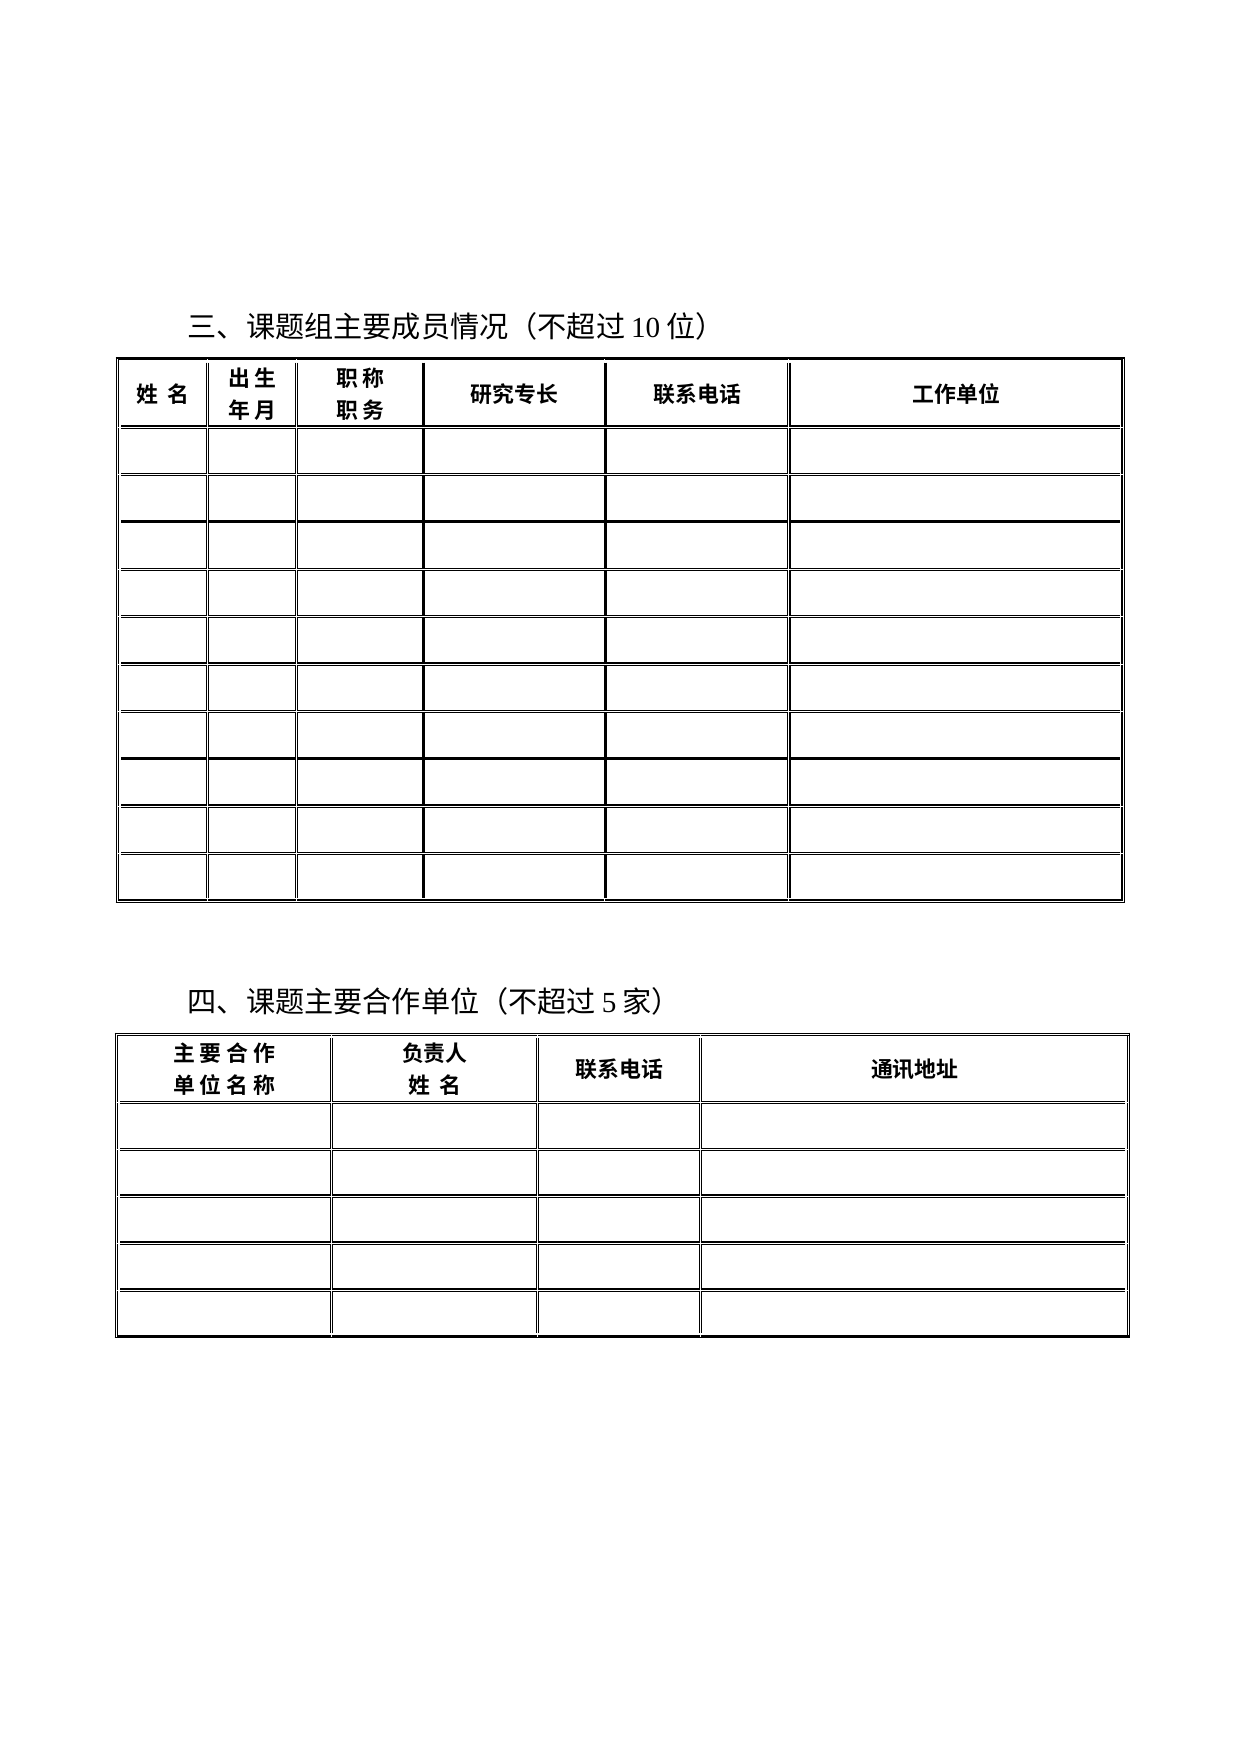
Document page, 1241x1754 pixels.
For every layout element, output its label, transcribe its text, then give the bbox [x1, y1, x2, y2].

table_cell [119, 568, 206, 615]
table_cell [607, 476, 787, 520]
table_cell [791, 804, 1122, 852]
table_cell [209, 523, 295, 567]
table_header 工作单位 [789, 360, 1121, 425]
table_cell [332, 1292, 537, 1335]
table_cell [607, 808, 787, 852]
table_cell [209, 571, 295, 615]
table_cell [789, 852, 1123, 899]
table_cell [539, 1198, 699, 1241]
table_cell [791, 425, 1122, 473]
table_cell [333, 1198, 536, 1241]
table_header 负责人 姓 名 [332, 1036, 537, 1101]
table_cell [425, 476, 604, 520]
table_cell [117, 473, 208, 520]
table_cell [425, 523, 604, 567]
table_cell [425, 713, 604, 757]
table_cell [791, 662, 1122, 709]
table_header 通讯地址 [701, 1036, 1127, 1101]
table_cell [791, 710, 1122, 757]
table_header 主 要 合 作 单 位 名 称 [118, 1036, 332, 1101]
table_cell [607, 618, 787, 662]
table_cell [701, 1101, 1128, 1147]
table_cell [425, 666, 604, 709]
table_cell [119, 520, 206, 567]
table_cell [298, 429, 422, 473]
table_cell [425, 429, 604, 473]
table_cell [298, 523, 422, 567]
table_cell [208, 855, 297, 899]
table_cell [702, 1241, 1127, 1288]
table_cell [119, 710, 206, 757]
table_cell [607, 713, 787, 757]
table_cell [209, 666, 295, 709]
table_cell [605, 852, 789, 899]
table_cell [791, 568, 1122, 615]
table_cell [117, 852, 208, 899]
table_cell [701, 1288, 1127, 1335]
table_cell [333, 1104, 536, 1147]
table_cell [209, 476, 295, 520]
table_header 研究专长 [423, 359, 605, 425]
table_cell [607, 666, 787, 709]
table_cell [119, 662, 206, 709]
table_cell [702, 1194, 1127, 1241]
table_cell [298, 476, 422, 520]
table_cell [118, 1148, 330, 1194]
table_cell [209, 618, 295, 662]
table_cell [209, 713, 295, 757]
table_cell [298, 571, 422, 615]
table_cell [298, 713, 422, 757]
table_cell [119, 804, 206, 852]
table_header 姓 名 [119, 360, 208, 425]
table_cell [119, 757, 206, 804]
text 四、课题主要合作单位（不超过5家） [187, 967, 1053, 1032]
table_cell [118, 1288, 332, 1335]
text 三、课题组主要成员情况（不超过10位） [187, 292, 1053, 357]
table_cell [539, 1104, 699, 1147]
table_cell [789, 473, 1123, 520]
table_cell [118, 1194, 330, 1241]
table_cell [791, 757, 1121, 804]
table_cell [209, 760, 295, 804]
table_header 联系电话 [538, 1036, 701, 1101]
table_cell [118, 1241, 330, 1288]
table_cell [425, 760, 604, 804]
table_cell [116, 1101, 332, 1147]
table_cell [298, 666, 422, 709]
table_cell [702, 1148, 1127, 1194]
table_cell [789, 615, 1123, 662]
table_cell [119, 425, 206, 473]
table_cell [607, 429, 787, 473]
table_cell [298, 760, 422, 804]
table_cell [425, 618, 604, 662]
table_cell [209, 808, 295, 852]
table_cell [297, 855, 423, 899]
table_cell [298, 808, 422, 852]
table_header 出 生 年 月 [208, 360, 297, 425]
table_header 联系电话 [605, 359, 789, 425]
table_cell [538, 1292, 701, 1335]
table_cell [607, 571, 787, 615]
table_cell [791, 520, 1121, 567]
table_cell [333, 1245, 536, 1288]
table_cell [209, 429, 295, 473]
table_cell [298, 618, 422, 662]
table_cell [539, 1151, 699, 1194]
table_cell [607, 523, 787, 567]
table_cell [333, 1151, 536, 1194]
table_cell [423, 855, 605, 899]
table_header 职 称 职 务 [297, 360, 423, 425]
table_cell [425, 571, 604, 615]
table_cell [539, 1245, 699, 1288]
table_cell [425, 808, 604, 852]
table_cell [117, 615, 208, 662]
table_cell [607, 760, 787, 804]
